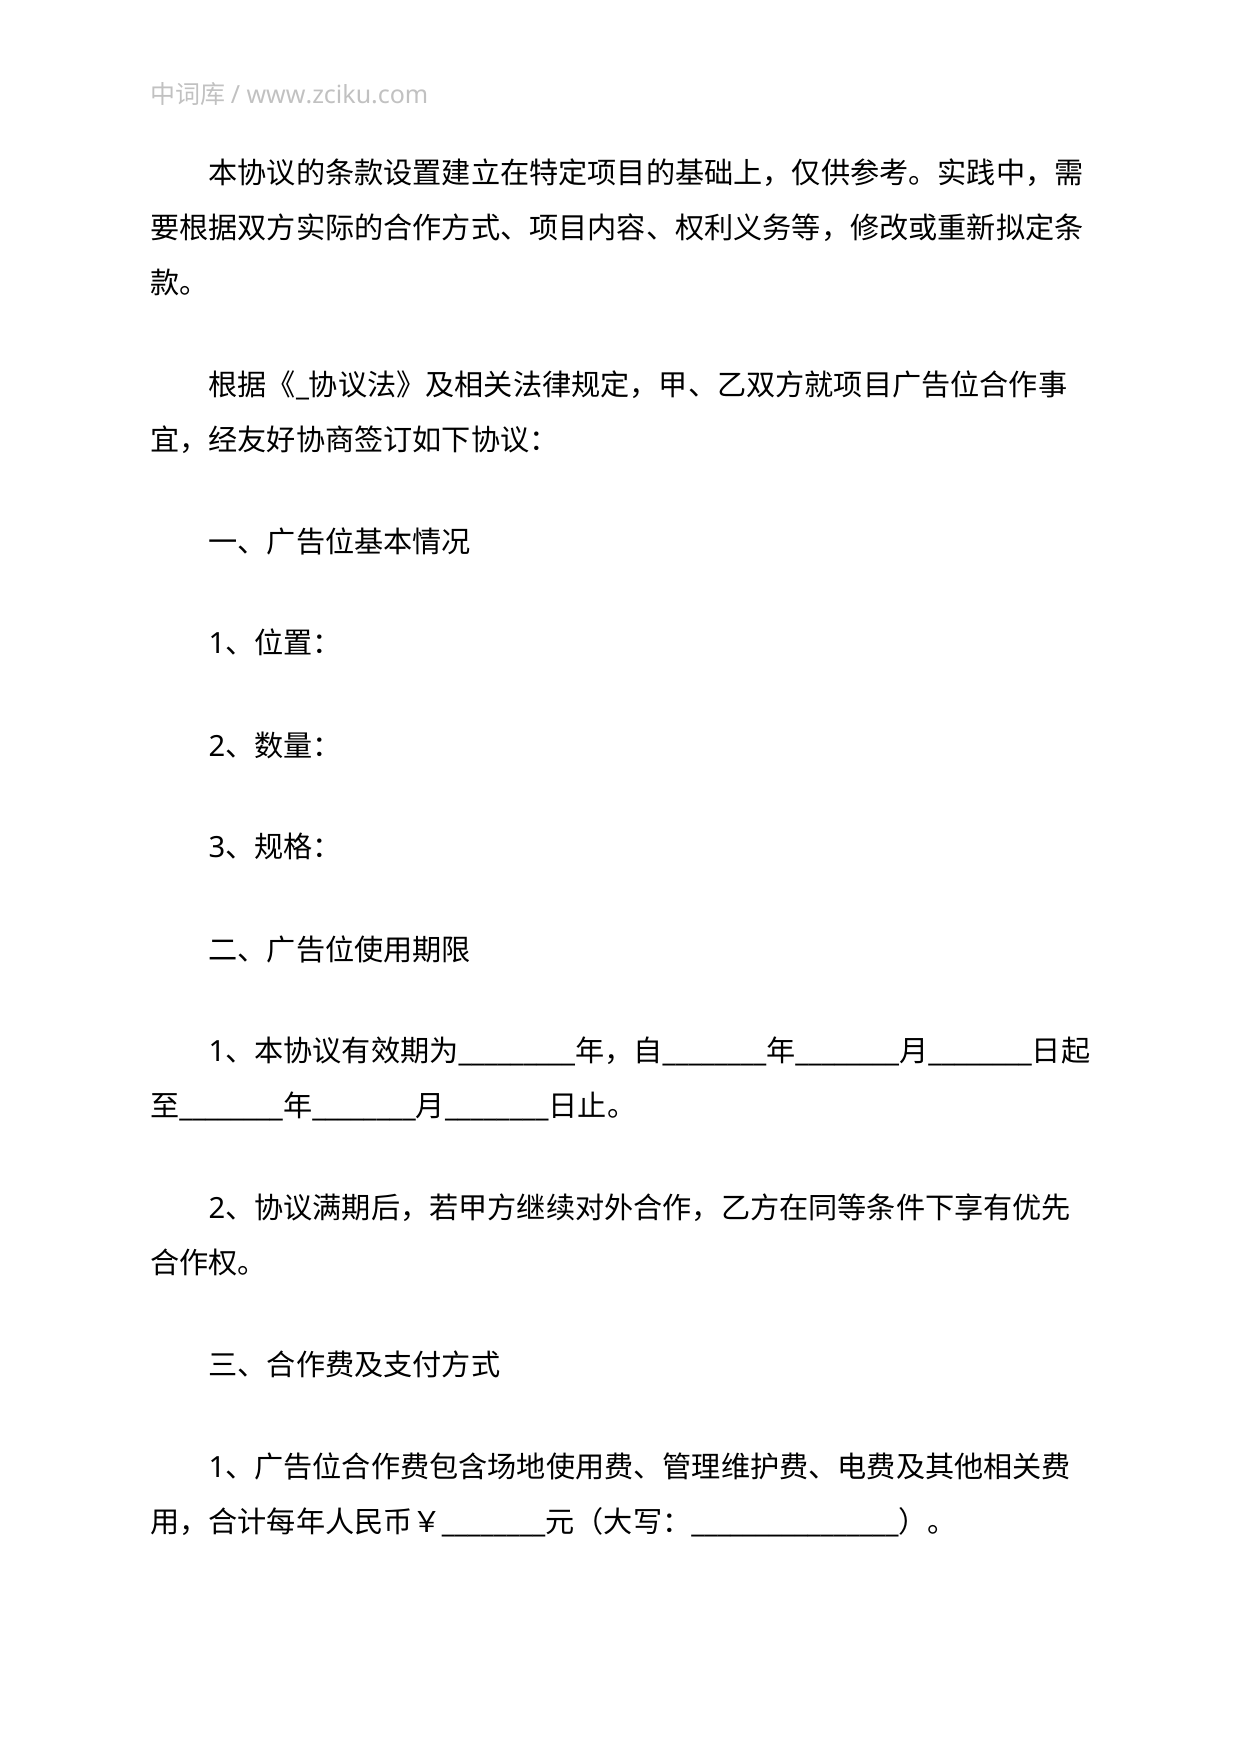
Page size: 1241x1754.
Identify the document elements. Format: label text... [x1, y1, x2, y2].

text 二、广告位使用期限 [150, 926, 1090, 968]
text 1、位置： [150, 620, 1090, 662]
text 3、规格： [150, 824, 1090, 866]
text 一、广告位基本情况 [150, 518, 1090, 561]
text 本协议的条款设置建立在特定项目的基础上，仅供参考。实践中，需要根据双方实际的合作方式、项目内容、权利义务等，修改或重新拟定条款。 [150, 150, 1090, 302]
text 三、合作费及支付方式 [150, 1342, 1090, 1384]
text 2、协议满期后，若甲方继续对外合作，乙方在同等条件下享有优先合作权。 [150, 1185, 1090, 1282]
text 2、数量： [150, 722, 1090, 764]
text 根据《_协议法》及相关法律规定，甲、乙双方就项目广告位合作事宜，经友好协商签订如下协议： [150, 362, 1090, 459]
text 1、广告位合作费包含场地使用费、管理维护费、电费及其他相关费用，合计每年人民币￥________元（大写：________________）。 [150, 1443, 1090, 1541]
text 1、本协议有效期为_________年，自________年________月________日起至________年________月________日止。 [150, 1028, 1090, 1125]
